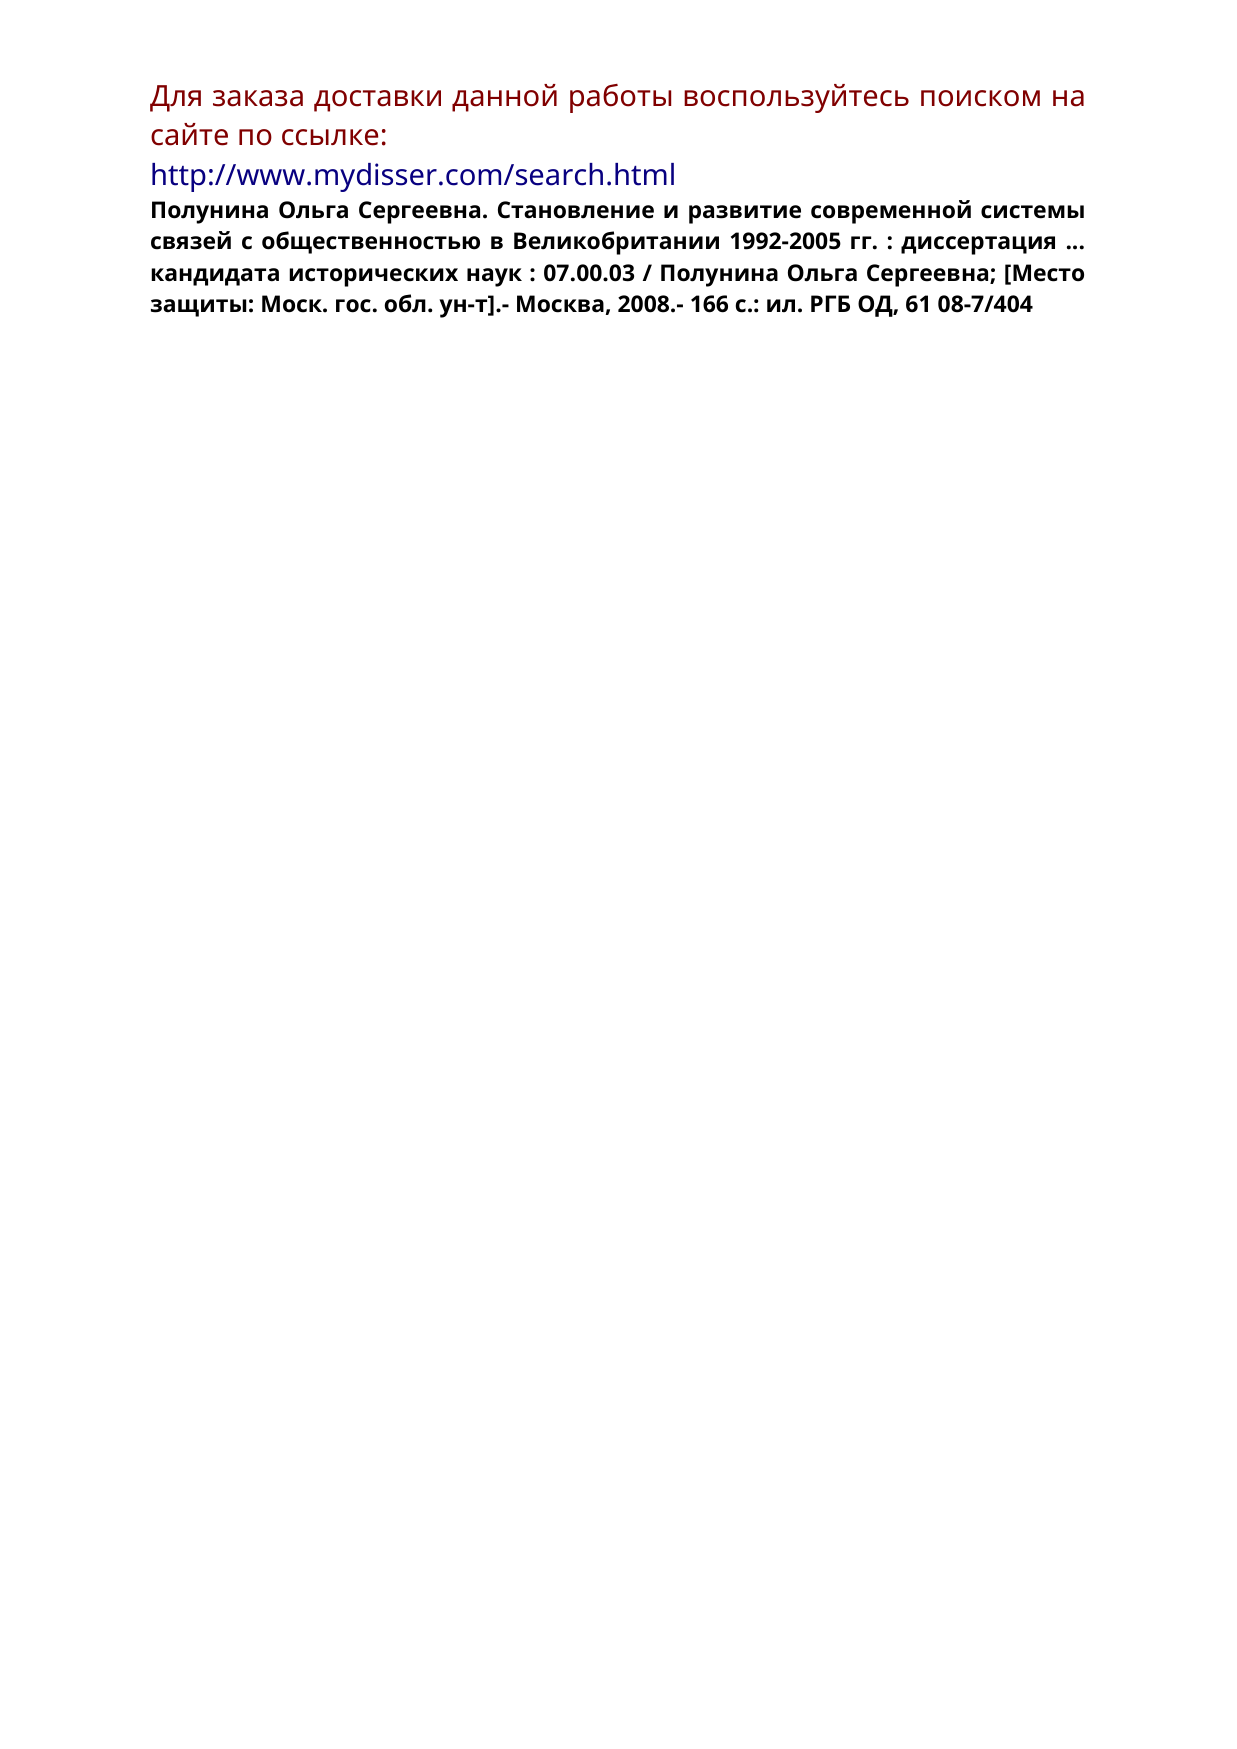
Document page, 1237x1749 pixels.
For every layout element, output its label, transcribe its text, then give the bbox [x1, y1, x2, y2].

text Полунина Ольга Сергеевна. Становление и развитие современной системы связей с общественностью в Великобритании 1992-2005 гг. : диссертация ... кандидата исторических наук : 07.00.03 / Полунина Ольга Сергеевна; [Место защиты: Моск. гос. обл. ун-т].- Москва, 2008.- 166 с.: ил. РГБ ОД, 61 08-7/404 [150, 194, 1086, 319]
